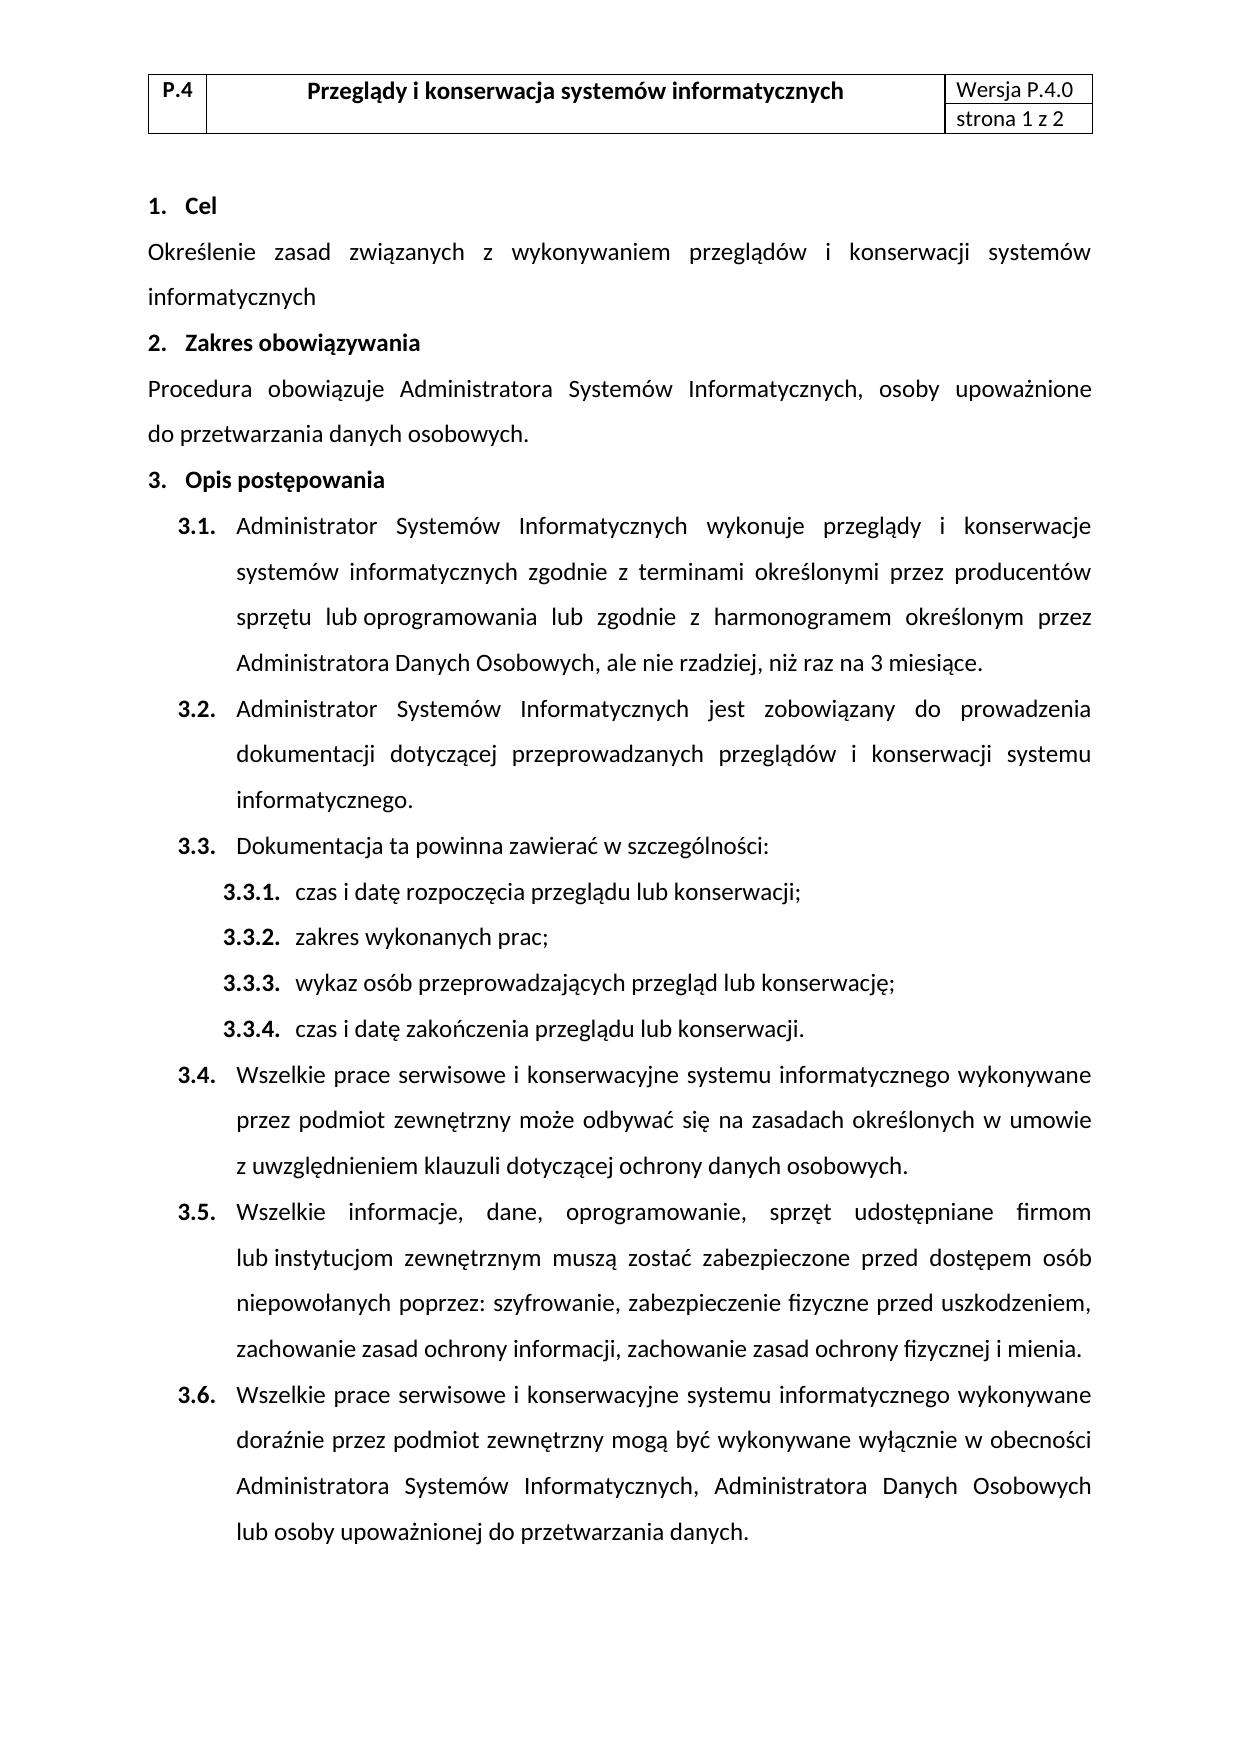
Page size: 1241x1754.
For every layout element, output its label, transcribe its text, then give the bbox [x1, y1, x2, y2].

list Dokumentacja ta powinna zawierać w szczególności: [177, 830, 1093, 861]
text Określenie zasad związanych z wykonywaniem przeglądów i konserwacji systemów informatycznych [148, 236, 1093, 312]
list Wszelkie prace serwisowe i konserwacyjne systemu informatycznego wykonywane doraźnie przez podmiot zewnętrzny mogą być wykonywane wyłącznie w obecności Administratora Systemów Informatycznych, Administratora Danych Osobowych lub osoby upoważnionej do przetwarzania danych. [177, 1379, 1093, 1547]
list Administrator Systemów Informatycznych wykonuje przeglądy i konserwacje systemów informatycznych zgodnie z terminami określonymi przez producentów sprzętu lub oprogramowania lub zgodnie z harmonogramem określonym przez Administratora Danych Osobowych, ale nie rzadziej, niż raz na 3 miesiące. [177, 510, 1093, 678]
list czas i datę rozpoczęcia przeglądu lub konserwacji; [223, 876, 1093, 906]
list Zakres obowiązywania [148, 327, 1093, 358]
list Wszelkie prace serwisowe i konserwacyjne systemu informatycznego wykonywane przez podmiot zewnętrzny może odbywać się na zasadach określonych w umowie z uwzględnieniem klauzuli dotyczącej ochrony danych osobowych. [177, 1059, 1093, 1181]
list czas i datę zakończenia przeglądu lub konserwacji. [223, 1013, 1093, 1043]
text Procedura obowiązuje Administratora Systemów Informatycznych, osoby upoważnione do przetwarzania danych osobowych. [148, 373, 1093, 449]
list wykaz osób przeprowadzających przegląd lub konserwację; [223, 967, 1093, 998]
list Cel [148, 190, 1093, 220]
list Wszelkie informacje, dane, oprogramowanie, sprzęt udostępniane firmom lub instytucjom zewnętrznym muszą zostać zabezpieczone przed dostępem osób niepowołanych poprzez: szyfrowanie, zabezpieczenie fizyczne przed uszkodzeniem, zachowanie zasad ochrony informacji, zachowanie zasad ochrony fizycznej i mienia. [177, 1196, 1093, 1364]
list zakres wykonanych prac; [223, 922, 1093, 952]
list Opis postępowania [148, 464, 1093, 495]
list Administrator Systemów Informatycznych jest zobowiązany do prowadzenia dokumentacji dotyczącej przeprowadzanych przeglądów i konserwacji systemu informatycznego. [177, 693, 1093, 815]
